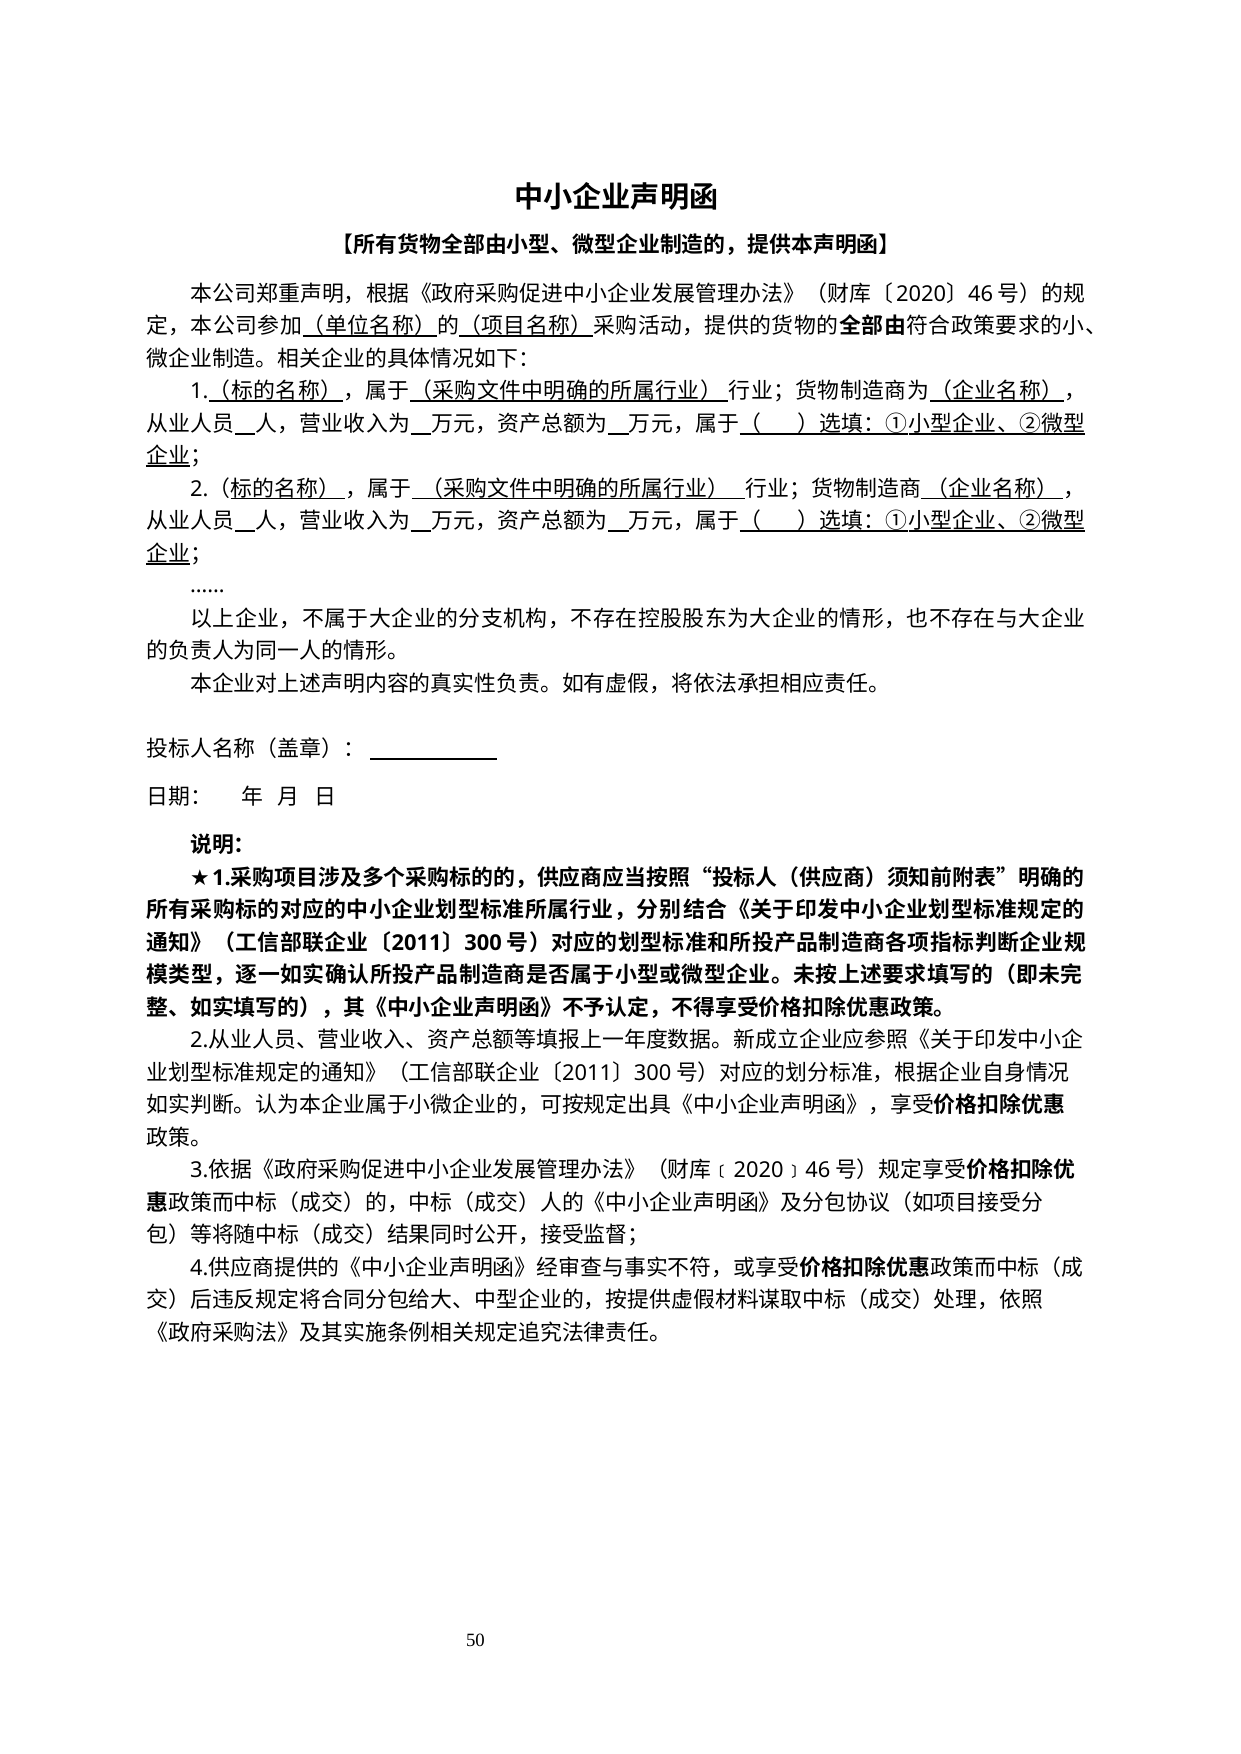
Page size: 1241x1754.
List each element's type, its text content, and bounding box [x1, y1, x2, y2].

text 中小企业声明函 [146, 162, 1086, 227]
text ★1.采购项目涉及多个采购标的的，供应商应当按照“投标人（供应商）须知前附表”明确的所有采购标的对应的中小企业划型标准所属行业，分别结合《关于印发中小企业划型标准规定的通知》（工信部联企业〔2011〕300号）对应的划型标准和所投产品制造商各项指标判断企业规模类型，逐一如实确认所投产品制造商是否属于小型或微型企业。未按上述要求填写的（即未完整、如实填写的），其《中小企业声明函》不予认定，不得享受价格扣除优惠政策。 [146, 859, 1086, 1022]
text 本企业对上述声明内容的真实性负责。如有虚假，将依法承担相应责任。 [146, 665, 1086, 698]
text 2.（标的名称） ，属于 （采购文件中明确的所属行业） 行业；货物制造商 （企业名称） ，从业人员 人，营业收入为 万元，资产总额为 万元，属于（ ）选填：①小型企业、②微型企业； [146, 470, 1086, 568]
text 说明： [146, 827, 1088, 859]
text 1.（标的名称），属于（采购文件中明确的所属行业） 行业；货物制造商为（企业名称），从业人员 人，营业收入为 万元，资产总额为 万元，属于（ ）选填：①小型企业、②微型企业； [146, 373, 1086, 470]
text 4.供应商提供的《中小企业声明函》经审查与事实不符，或享受价格扣除优惠政策而中标（成交）后违反规定将合同分包给大、中型企业的，按提供虚假材料谋取中标（成交）处理，依照《政府采购法》及其实施条例相关规定追究法律责任。 [146, 1249, 1086, 1347]
text 【所有货物全部由小型、微型企业制造的，提供本声明函】 [146, 227, 1086, 259]
text 2.从业人员、营业收入、资产总额等填报上一年度数据。新成立企业应参照《关于印发中小企业划型标准规定的通知》（工信部联企业〔2011〕300号）对应的划分标准，根据企业自身情况如实判断。认为本企业属于小微企业的，可按规定出具《中小企业声明函》，享受价格扣除优惠政策。 [146, 1022, 1086, 1152]
text 3.依据《政府采购促进中小企业发展管理办法》（财库﹝2020﹞46号）规定享受价格扣除优惠政策而中标（成交）的，中标（成交）人的《中小企业声明函》及分包协议（如项目接受分包）等将随中标（成交）结果同时公开，接受监督； [146, 1152, 1086, 1249]
text 日期： 年 月 日 [146, 779, 1086, 811]
text 本公司郑重声明，根据《政府采购促进中小企业发展管理办法》（财库〔2020〕46号）的规定，本公司参加（单位名称）的（项目名称）采购活动，提供的货物的全部由符合政策要求的小、微企业制造。相关企业的具体情况如下： [146, 275, 1086, 373]
text 投标人名称（盖章）： [146, 730, 1086, 763]
text …… [146, 568, 1086, 600]
text 以上企业，不属于大企业的分支机构，不存在控股股东为大企业的情形，也不存在与大企业的负责人为同一人的情形。 [146, 600, 1086, 665]
